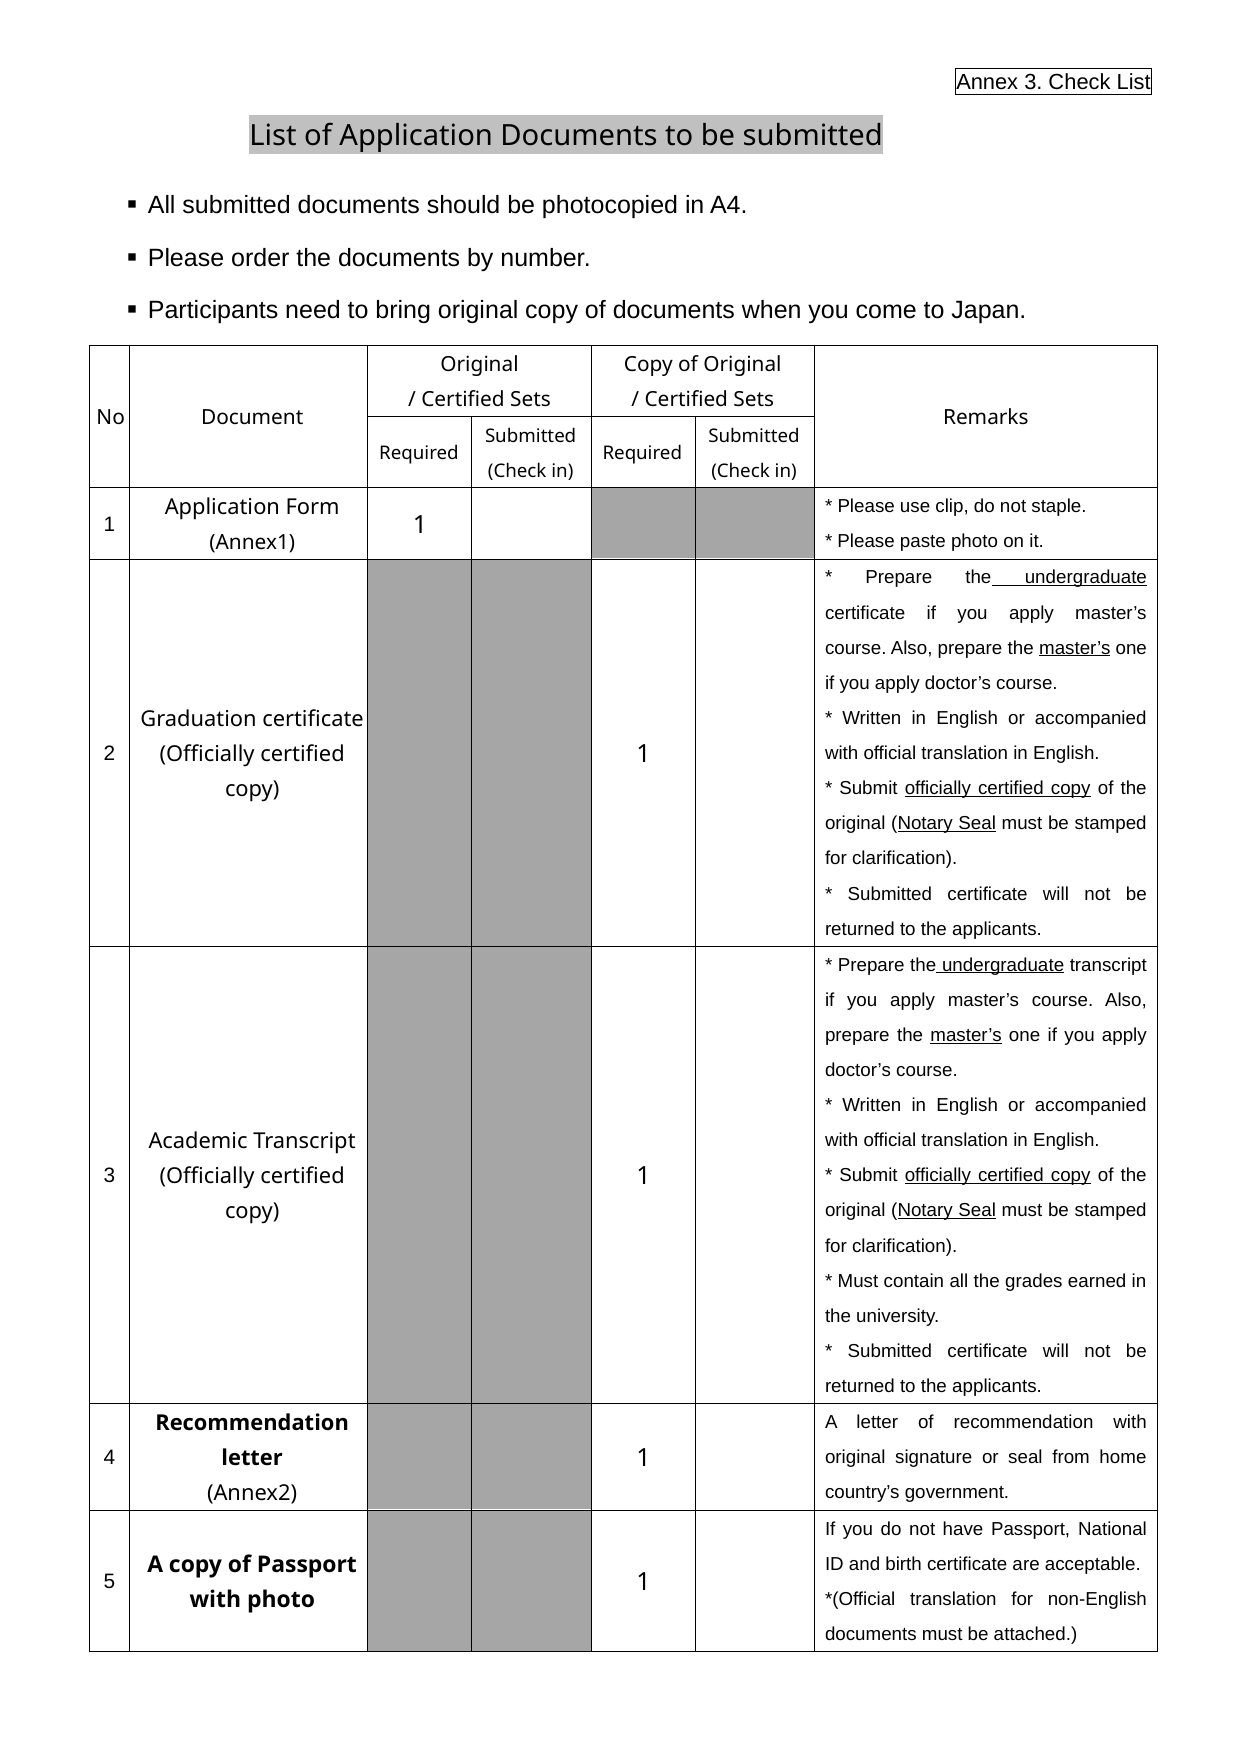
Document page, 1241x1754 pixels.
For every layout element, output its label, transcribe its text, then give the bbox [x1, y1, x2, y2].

list Please order the documents by number. [126, 239, 1152, 275]
table_cell Academic Transcript (Officially certified copy) [130, 947, 367, 1403]
table_cell 1 [592, 1511, 695, 1651]
table_cell If you do not have Passport, National ID and birth certificate are acceptable. *(Official translation for non-English documents must be attached.) [815, 1511, 1157, 1651]
table_cell * Prepare the undergraduate transcript if you apply master’s course. Also, prepare the master’s one if you apply doctor’s course. * Written in English or accompanied with official translation in English. * Submit officially certified copy of the original (Notary Seal must be stamped for clarification). * Must contain all the grades earned in the university. * Submitted certificate will not be returned to the applicants. [815, 947, 1157, 1403]
table_header Document [130, 346, 367, 487]
table_cell [696, 560, 814, 946]
table_cell * Prepare the undergraduate certificate if you apply master’s course. Also, prepare the master’s one if you apply doctor’s course. * Written in English or accompanied with official translation in English. * Submit officially certified copy of the original (Notary Seal must be stamped for clarification). * Submitted certificate will not be returned to the applicants. [815, 560, 1157, 946]
table_cell 1 [592, 560, 695, 946]
list Participants need to bring original copy of documents when you come to Japan. [126, 292, 1152, 327]
table_cell 1 [592, 947, 695, 1403]
table_cell Recommendation letter (Annex2) [130, 1404, 367, 1509]
table_cell [696, 947, 814, 1403]
table_header Copy of Original / Certified Sets [592, 346, 814, 416]
text Annex 3. Check List [89, 64, 1152, 99]
table_cell 1 [90, 488, 129, 558]
table_cell [592, 488, 695, 558]
table_header Original / Certified Sets [368, 346, 591, 416]
table_cell [696, 1404, 814, 1509]
table_cell * Please use clip, do not staple. * Please paste photo on it. [815, 488, 1157, 558]
table_cell Application Form (Annex1) [130, 488, 367, 558]
table_cell Required [368, 417, 471, 487]
table_cell 1 [592, 1404, 695, 1509]
table_cell [368, 1404, 471, 1509]
table_cell A letter of recommendation with original signature or seal from home country’s government. [815, 1404, 1157, 1509]
table_cell 5 [90, 1511, 129, 1651]
table_cell Required [592, 417, 695, 487]
table_cell Submitted (Check in) [696, 417, 814, 487]
table_header Remarks [815, 346, 1157, 487]
table_cell Submitted (Check in) [472, 417, 591, 487]
list All submitted documents should be photocopied in A4. [126, 187, 1152, 222]
table_cell 1 [368, 488, 471, 558]
table_cell [472, 560, 591, 946]
table_cell A copy of Passport with photo [130, 1511, 367, 1651]
table_cell [368, 560, 471, 946]
table_cell 4 [90, 1404, 129, 1509]
table_cell [472, 1404, 591, 1509]
table_cell Graduation certificate (Officially certified copy) [130, 560, 367, 946]
table_cell 3 [90, 947, 129, 1403]
table_cell [696, 488, 814, 558]
table_cell [472, 1511, 591, 1651]
table_cell [472, 947, 591, 1403]
table_cell [368, 1511, 471, 1651]
table_cell [696, 1511, 814, 1651]
table_cell 2 [90, 560, 129, 946]
table_cell [368, 947, 471, 1403]
table_cell [472, 488, 591, 558]
text List of Application Documents to be submitted [89, 99, 1152, 169]
table_header No [90, 346, 129, 487]
